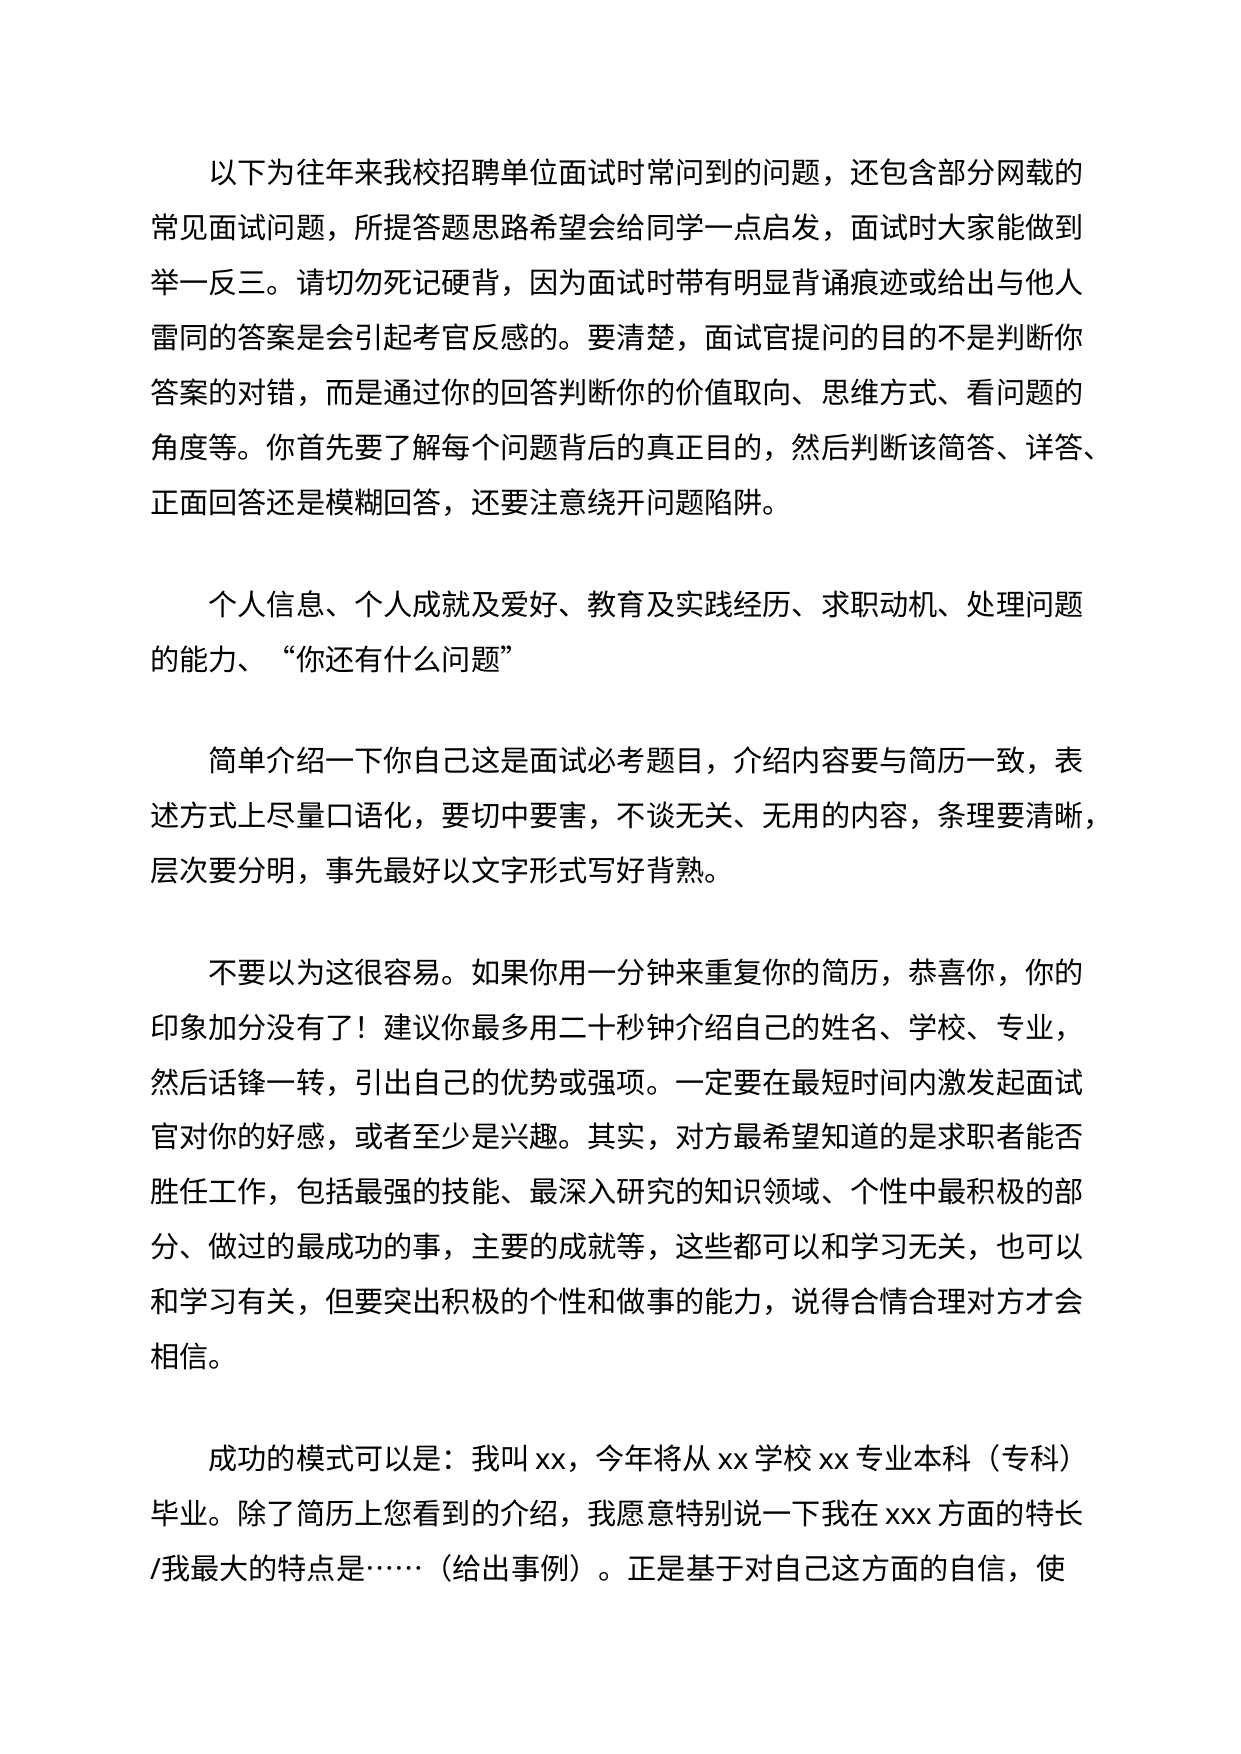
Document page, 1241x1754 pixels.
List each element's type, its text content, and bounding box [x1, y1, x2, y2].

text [150, 1435, 1090, 1588]
text 个人信息、个人成就及爱好、教育及实践经历、求职动机、处理问题的能力、“你还有什么问题” [150, 581, 1090, 678]
text 以下为往年来我校招聘单位面试时常问到的问题，还包含部分网载的常见面试问题，所提答题思路希望会给同学一点启发，面试时大家能做到举一反三。请切勿死记硬背，因为面试时带有明显背诵痕迹或给出与他人雷同的答案是会引起考官反感的。要清楚，面试官提问的目的不是判断你答案的对错，而是通过你的回答判断你的价值取向、思维方式、看问题的角度等。你首先要了解每个问题背后的真正目的，然后判断该简答、详答、正面回答还是模糊回答，还要注意绕开问题陷阱。 [150, 150, 1090, 522]
text 简单介绍一下你自己这是面试必考题目，介绍内容要与简历一致，表述方式上尽量口语化，要切中要害，不谈无关、无用的内容，条理要清晰，层次要分明，事先最好以文字形式写好背熟。 [150, 738, 1090, 890]
text 不要以为这很容易。如果你用一分钟来重复你的简历，恭喜你，你的印象加分没有了！建议你最多用二十秒钟介绍自己的姓名、学校、专业，然后话锋一转，引出自己的优势或强项。一定要在最短时间内激发起面试官对你的好感，或者至少是兴趣。其实，对方最希望知道的是求职者能否胜任工作，包括最强的技能、最深入研究的知识领域、个性中最积极的部分、做过的最成功的事，主要的成就等，这些都可以和学习无关，也可以和学习有关，但要突出积极的个性和做事的能力，说得合情合理对方才会相信。 [150, 949, 1090, 1376]
